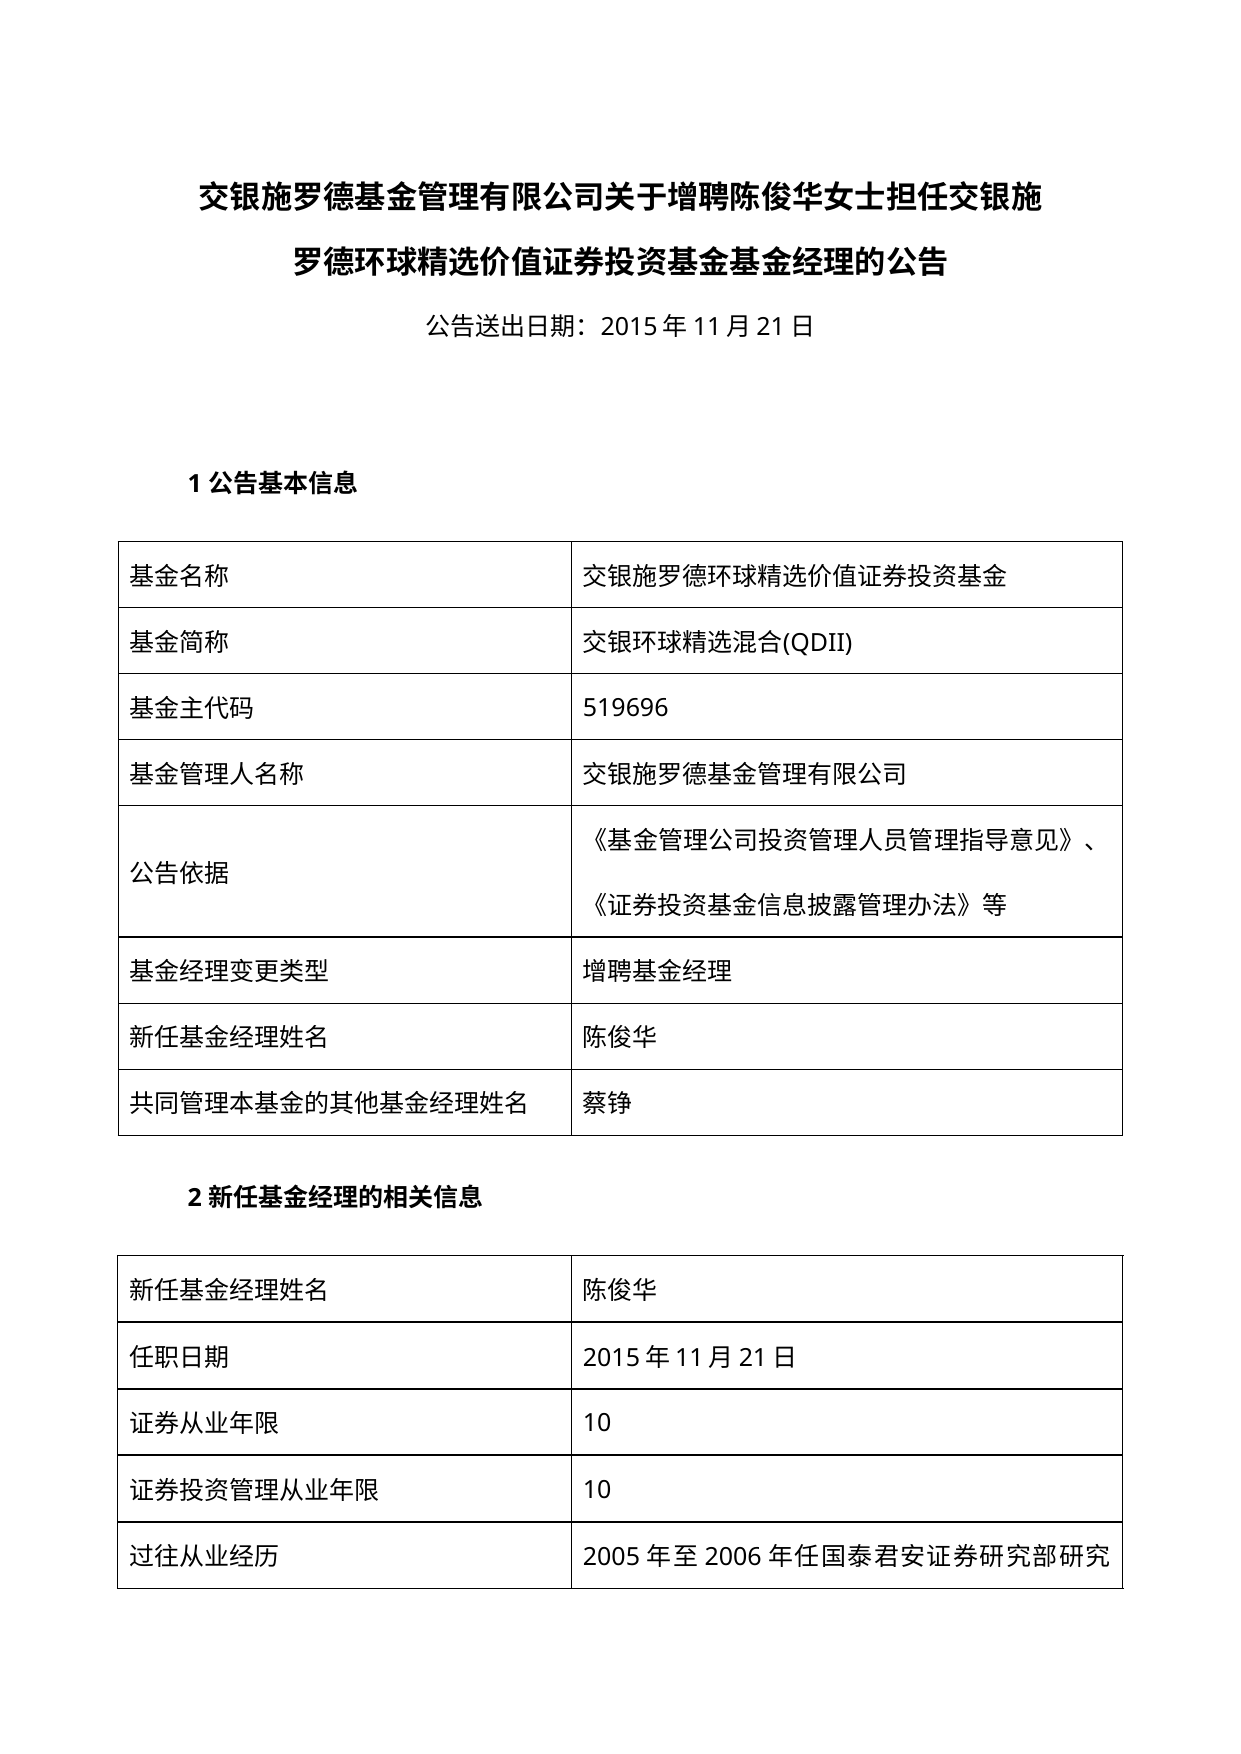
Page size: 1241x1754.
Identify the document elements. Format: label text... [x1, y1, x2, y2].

table_cell 新任基金经理姓名 [119, 1004, 571, 1068]
table_cell 证券投资管理从业年限 [118, 1456, 571, 1521]
table_header 陈俊华 [572, 1256, 1122, 1321]
table_cell 交银施罗德基金管理有限公司 [572, 740, 1122, 805]
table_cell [572, 1523, 1122, 1587]
table_cell 共同管理本基金的其他基金经理姓名 [119, 1070, 571, 1134]
subtitle 1 公告基本信息 [187, 449, 1053, 514]
subtitle 2 新任基金经理的相关信息 [187, 1163, 1053, 1228]
table_cell 基金主代码 [119, 674, 571, 739]
table_cell 基金管理人名称 [119, 740, 571, 805]
table_cell 证券从业年限 [118, 1390, 571, 1454]
table_header 新任基金经理姓名 [118, 1256, 571, 1321]
table_header 基金名称 [119, 542, 571, 607]
table_cell 基金经理变更类型 [119, 938, 571, 1002]
table_cell 10 [572, 1390, 1122, 1454]
table_cell 2015年11月21日 [572, 1323, 1122, 1388]
table_cell 519696 [572, 674, 1122, 739]
table_cell 公告依据 [119, 806, 571, 936]
table_cell 交银环球精选混合(QDII) [572, 608, 1122, 673]
table_cell 过往从业经历 [118, 1523, 571, 1587]
table_cell 增聘基金经理 [572, 938, 1122, 1002]
table_cell 10 [572, 1456, 1122, 1521]
table_cell 蔡铮 [572, 1070, 1122, 1134]
table_cell 任职日期 [118, 1323, 571, 1388]
table_cell 陈俊华 [572, 1004, 1122, 1068]
table_cell 基金简称 [119, 608, 571, 673]
text 交银施罗德基金管理有限公司关于增聘陈俊华女士担任交银施罗德环球精选价值证券投资基金基金经理的公告 [187, 162, 1053, 292]
table_header 交银施罗德环球精选价值证券投资基金 [572, 542, 1122, 607]
text 公告送出日期：2015年11月21日 [187, 292, 1053, 357]
table_cell 《基金管理公司投资管理人员管理指导意见》、《证券投资基金信息披露管理办法》等 [572, 806, 1122, 936]
